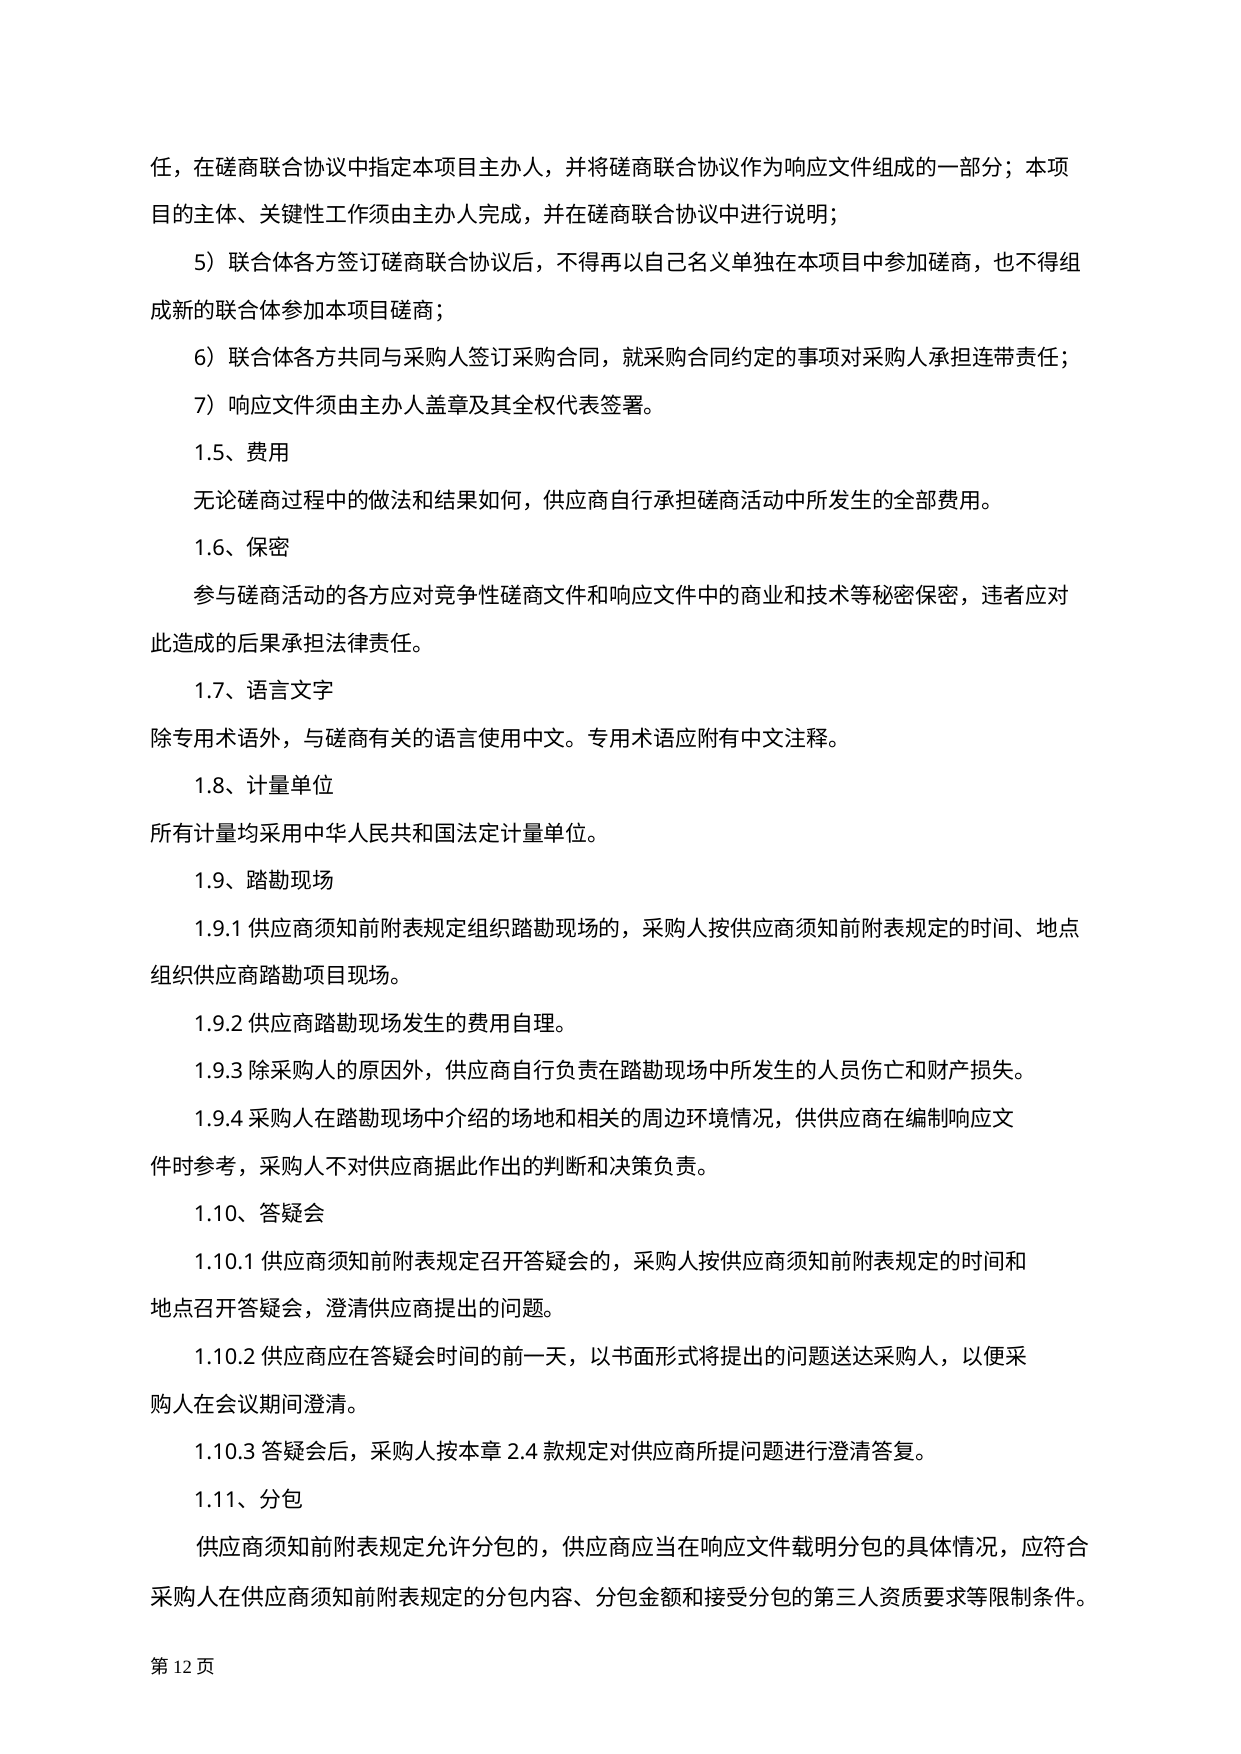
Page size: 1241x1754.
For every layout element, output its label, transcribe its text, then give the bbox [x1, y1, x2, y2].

text 1.8、计量单位 [150, 768, 1090, 800]
text 地点召开答疑会，澄清供应商提出的问题。 [150, 1291, 1090, 1323]
text 除专用术语外，与磋商有关的语言使用中文。专用术语应附有中文注释。 [150, 721, 1090, 752]
text 1.9、踏勘现场 [150, 863, 1090, 895]
text 件时参考，采购人不对供应商据此作出的判断和决策负责。 [150, 1149, 1090, 1180]
text 1.9.1 供应商须知前附表规定组织踏勘现场的，采购人按供应商须知前附表规定的时间、地点组织供应商踏勘项目现场。 [150, 911, 1090, 990]
text 6）联合体各方共同与采购人签订采购合同，就采购合同约定的事项对采购人承担连带责任； [150, 340, 1090, 372]
text 无论磋商过程中的做法和结果如何，供应商自行承担磋商活动中所发生的全部费用。 [150, 483, 1090, 514]
text 5）联合体各方签订磋商联合协议后，不得再以自己名义单独在本项目中参加磋商，也不得组成新的联合体参加本项目磋商； [150, 245, 1090, 324]
text 参与磋商活动的各方应对竞争性磋商文件和响应文件中的商业和技术等秘密保密，违者应对此造成的后果承担法律责任。 [150, 578, 1090, 657]
text 1.10.2 供应商应在答疑会时间的前一天，以书面形式将提出的问题送达采购人，以便采 [150, 1339, 1090, 1371]
text 1.10.1 供应商须知前附表规定召开答疑会的，采购人按供应商须知前附表规定的时间和 [150, 1244, 1090, 1276]
text 1.9.2 供应商踏勘现场发生的费用自理。 [150, 1006, 1090, 1038]
text 1.9.4 采购人在踏勘现场中介绍的场地和相关的周边环境情况，供供应商在编制响应文 [150, 1101, 1090, 1133]
text 购人在会议期间澄清。 [150, 1387, 1090, 1418]
text 供应商须知前附表规定允许分包的，供应商应当在响应文件载明分包的具体情况，应符合采购人在供应商须知前附表规定的分包内容、分包金额和接受分包的第三人资质要求等限制条件。 [150, 1529, 1090, 1612]
text 1.5、费用 [150, 435, 1090, 467]
text 1.9.3 除采购人的原因外，供应商自行负责在踏勘现场中所发生的人员伤亡和财产损失。 [150, 1053, 1090, 1085]
text 1.7、语言文字 [150, 673, 1090, 705]
text 1.10.3 答疑会后，采购人按本章 2.4 款规定对供应商所提问题进行澄清答复。 [150, 1434, 1090, 1466]
text 1.10、答疑会 [150, 1196, 1090, 1228]
text 任，在磋商联合协议中指定本项目主办人，并将磋商联合协议作为响应文件组成的一部分；本项目的主体、关键性工作须由主办人完成，并在磋商联合协议中进行说明； [150, 150, 1090, 229]
text 7）响应文件须由主办人盖章及其全权代表签署。 [150, 388, 1090, 419]
text 1.6、保密 [150, 530, 1090, 562]
text 1.11、分包 [150, 1482, 1090, 1513]
text 所有计量均采用中华人民共和国法定计量单位。 [150, 816, 1090, 847]
